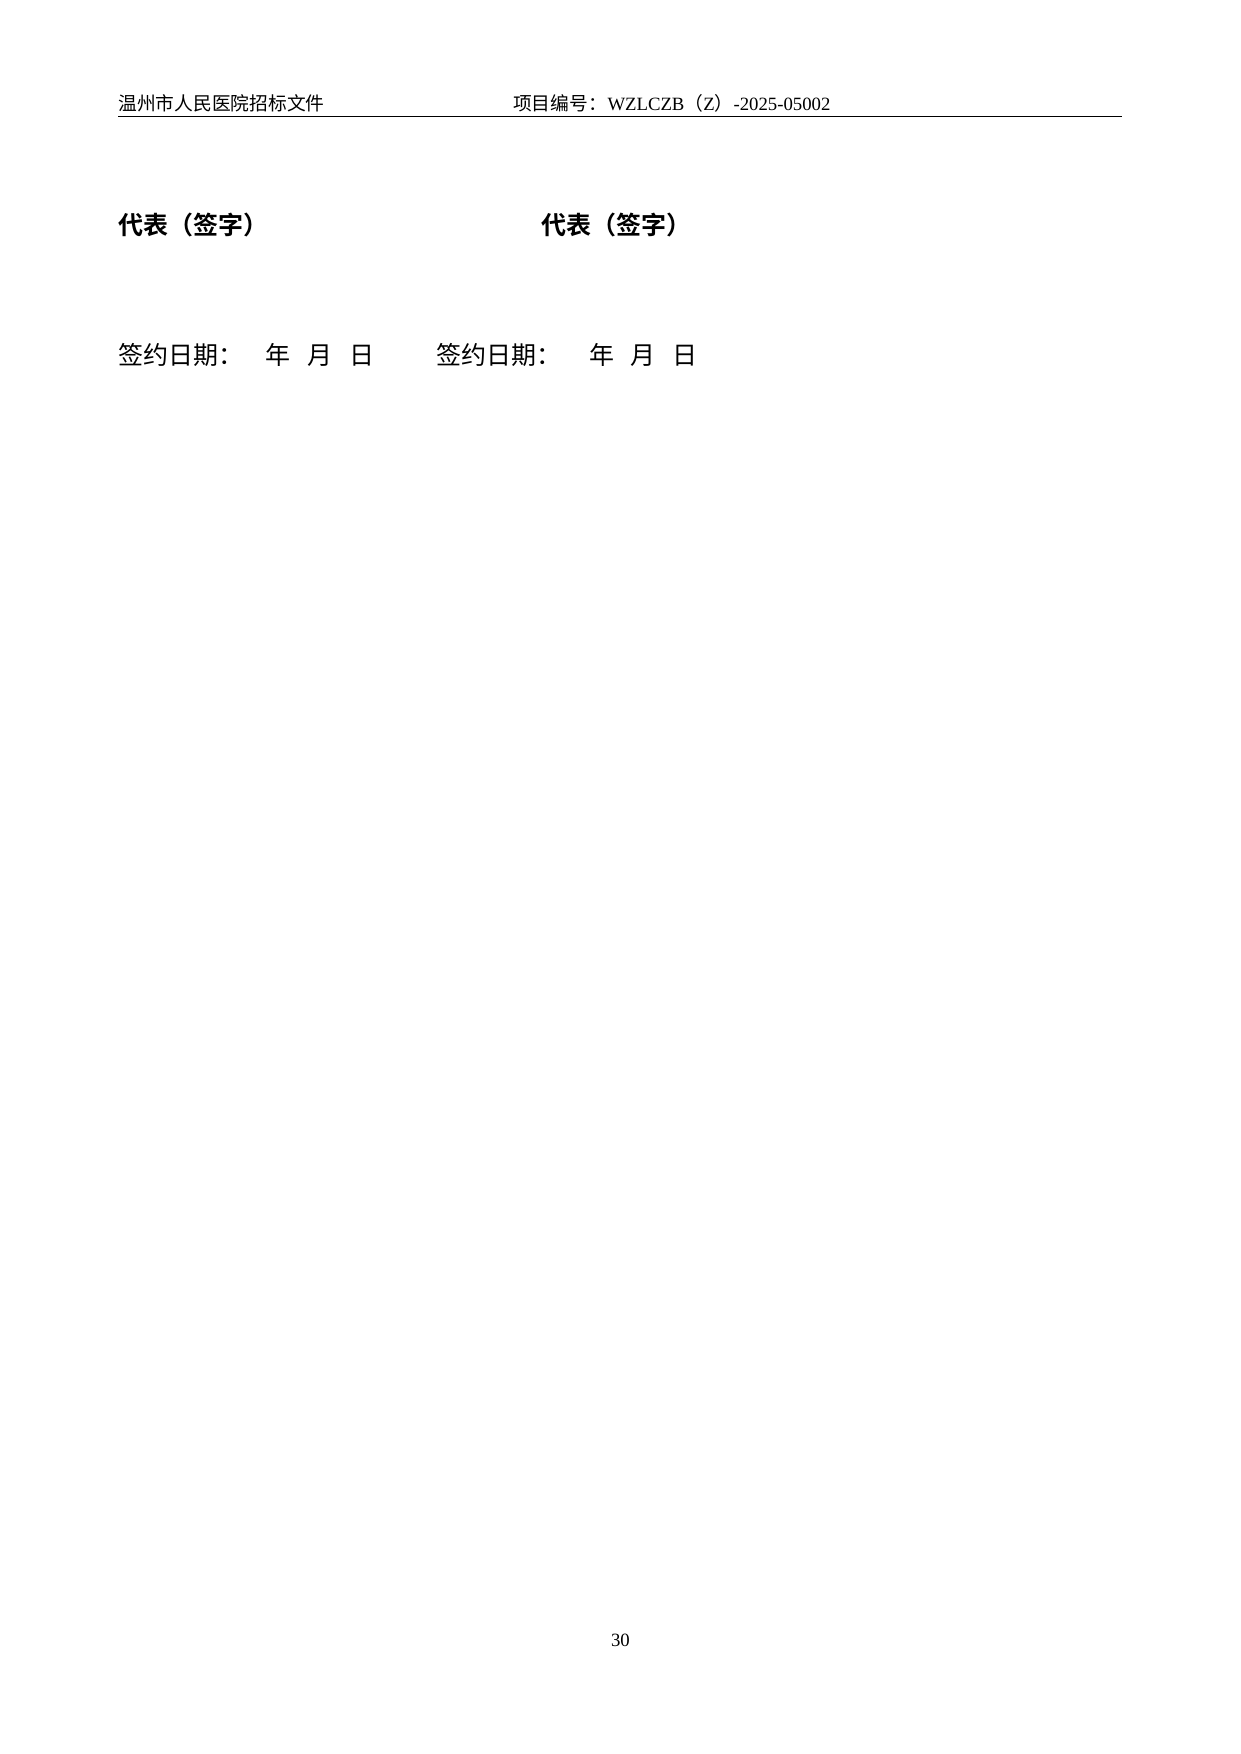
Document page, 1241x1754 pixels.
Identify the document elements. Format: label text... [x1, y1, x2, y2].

text 签约日期： 年 月 日 签约日期： 年 月 日 [118, 321, 1122, 386]
text 代表（签字） 代表（签字） [118, 191, 1122, 256]
